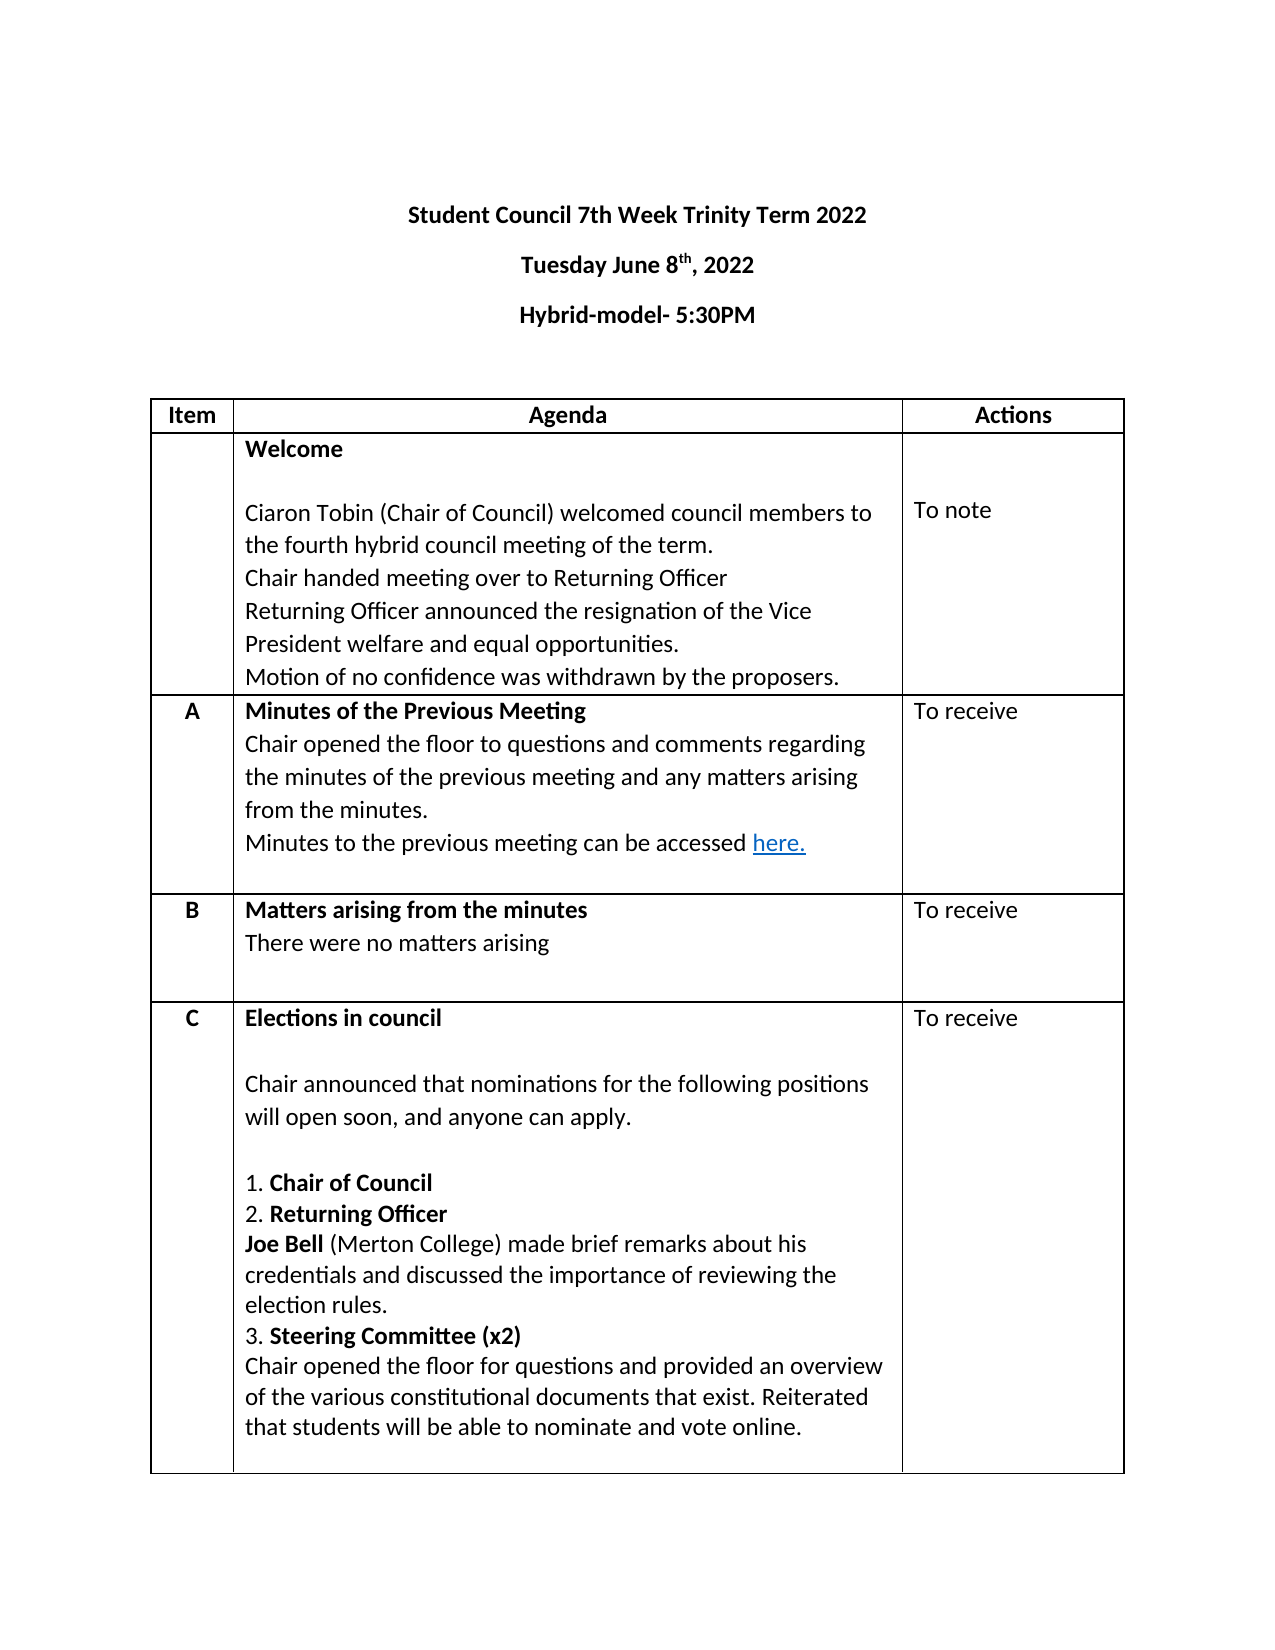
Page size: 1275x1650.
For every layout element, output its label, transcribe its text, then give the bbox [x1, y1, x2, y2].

table_cell To receive [903, 696, 1123, 893]
table_cell To receive [903, 1003, 1123, 1472]
text Tuesday June 8th, 2022 [150, 249, 1125, 280]
table_cell Matters arising from the minutes There were no matters arising [234, 895, 902, 1001]
table_cell Welcome Ciaron Tobin (Chair of Council) welcomed council members to the fourth hybrid council meeting of the term. Chair handed meeting over to Returning Officer Returning Officer announced the resignation of the Vice President welfare and equal opportunities. Motion of no confidence was withdrawn by the proposers. [234, 434, 902, 694]
table_header Agenda [234, 400, 902, 432]
table_cell Minutes of the Previous Meeting Chair opened the floor to questions and comments regarding the minutes of the previous meeting and any matters arising from the minutes. Minutes to the previous meeting can be accessed here. [234, 696, 902, 893]
table_cell To note [903, 434, 1123, 694]
text Hybrid-model- 5:30PM [150, 299, 1125, 329]
table_cell To receive [903, 895, 1123, 1001]
table_cell [152, 434, 233, 694]
table_cell A [152, 696, 233, 893]
text Student Council 7th Week Trinity Term 2022 [150, 199, 1125, 230]
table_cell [234, 1003, 902, 1472]
table_cell B [152, 895, 233, 1001]
table_cell C [152, 1003, 233, 1472]
table_header Actions [903, 400, 1123, 432]
table_header Item [152, 400, 233, 432]
